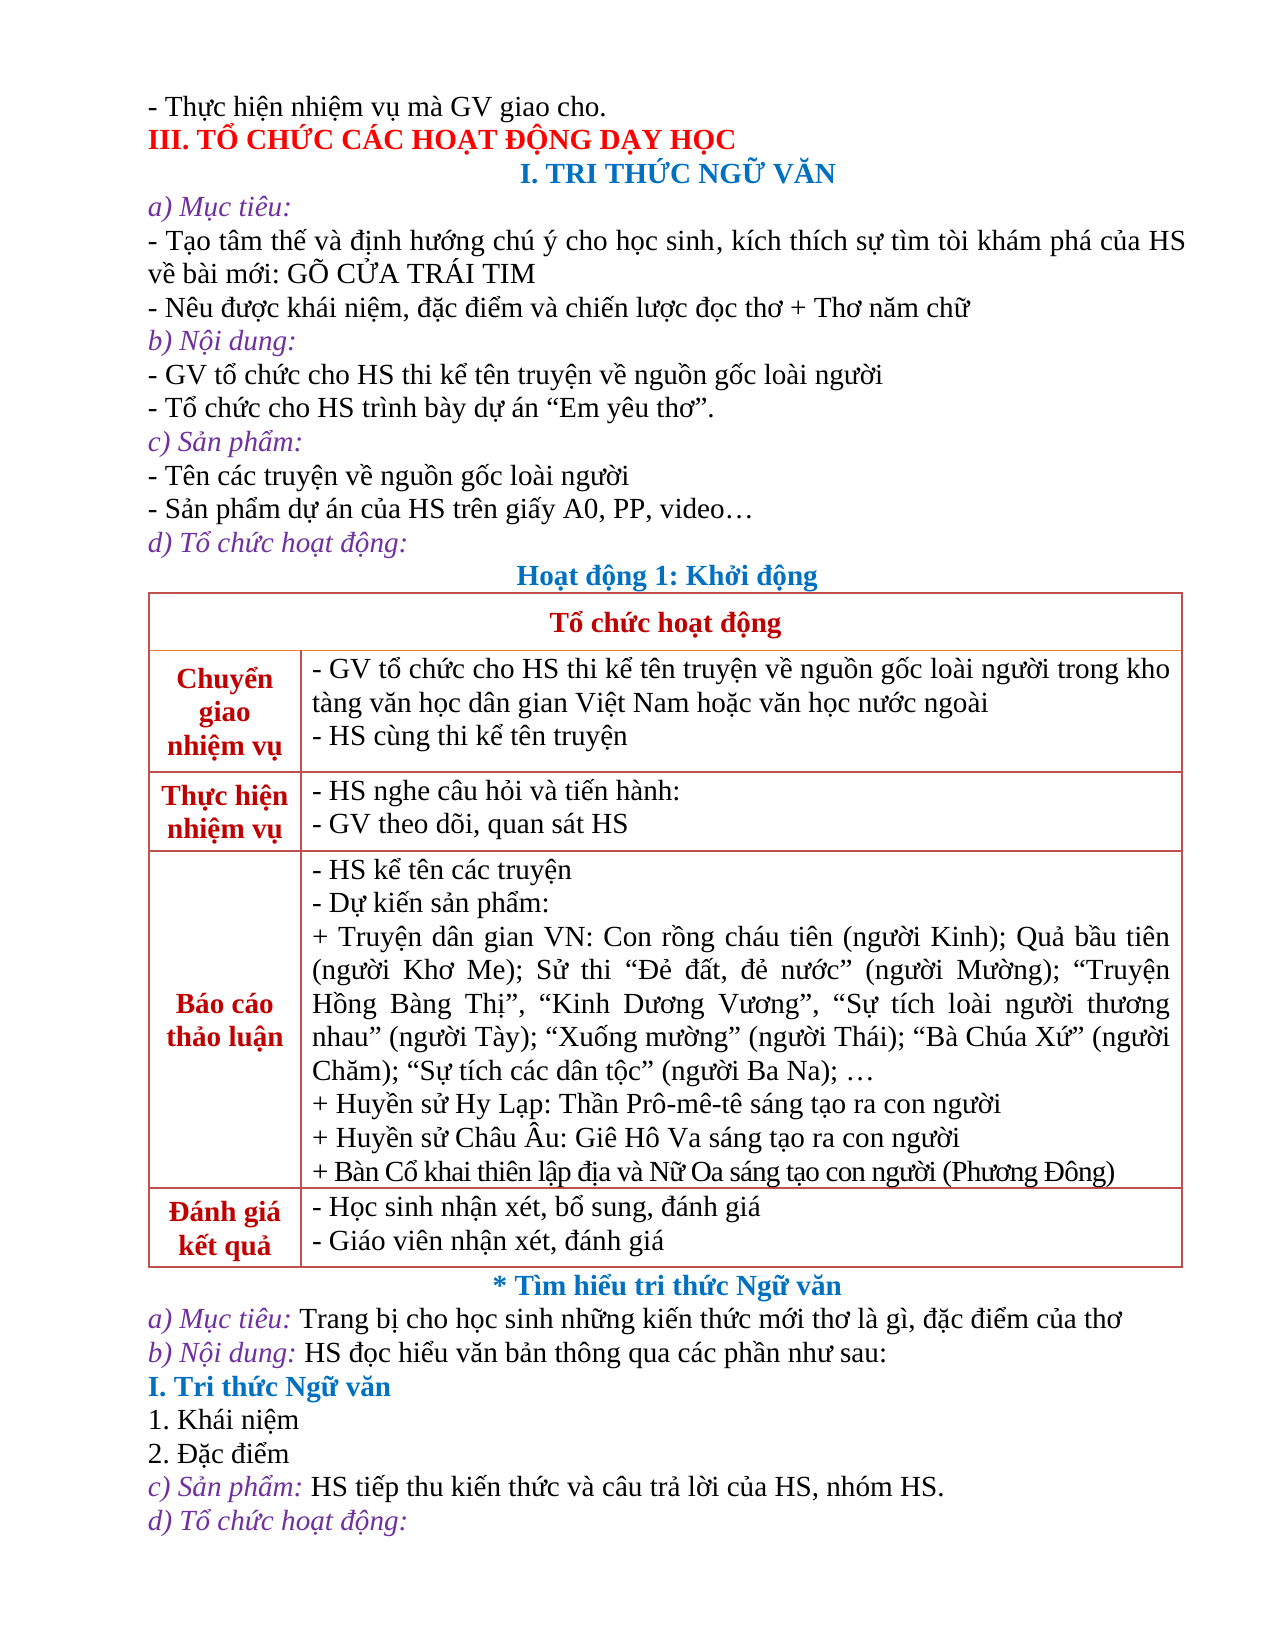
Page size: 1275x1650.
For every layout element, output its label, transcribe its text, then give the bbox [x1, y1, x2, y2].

table_header Tổ chức hoạt động [150, 594, 1181, 650]
text - GV tổ chức cho HS thi kể tên truyện về nguồn gốc loài người [148, 357, 1186, 391]
text a) Mục tiêu: [148, 189, 1186, 223]
text c) Sản phẩm: [148, 424, 1186, 458]
text - Nêu được khái niệm, đặc điểm và chiến lược đọc thơ + Thơ năm chữ [148, 290, 1186, 323]
table_cell - HS kể tên các truyện - Dự kiến sản phẩm: + Truyện dân gian VN: Con rồng cháu tiên (người Kinh); Quả bầu tiên (người Khơ Me); Sử thi “Đẻ đất, đẻ nước” (người Mường); “Truyện Hồng Bàng Thị”, “Kinh Dương Vương”, “Sự tích loài người thương nhau” (người Tày); “Xuống mường” (người Thái); “Bà Chúa Xứ” (người Chăm); “Sự tích các dân tộc” (người Ba Na); … + Huyền sử Hy Lạp: Thần Prô-mê-tê sáng tạo ra con người + Huyền sử Châu Âu: Giê Hô Va sáng tạo ra con người + Bàn Cổ khai thiên lập địa và Nữ Oa sáng tạo con người (Phương Đông) [302, 852, 1181, 1187]
text c) Sản phẩm: HS tiếp thu kiến thức và câu trả lời của HS, nhóm HS. [148, 1469, 1186, 1503]
table_cell Báo cáo thảo luận [150, 852, 300, 1187]
table_cell Chuyển giao nhiệm vụ [150, 651, 300, 771]
text Hoạt động 1: Khởi động [148, 558, 1186, 592]
text - Tên các truyện về nguồn gốc loài người [148, 458, 1186, 491]
table_cell - HS nghe câu hỏi và tiến hành: - GV theo dõi, quan sát HS [302, 773, 1181, 850]
text b) Nội dung: HS đọc hiểu văn bản thông qua các phần như sau: [148, 1335, 1186, 1369]
text - Thực hiện nhiệm vụ mà GV giao cho. [148, 89, 1186, 122]
text - Tạo tâm thế và định hướng chú ý cho học sinh, kích thích sự tìm tòi khám phá của HS về bài mới: GÕ CỬA TRÁI TIM [148, 223, 1186, 290]
table_cell Đánh giá kết quả [150, 1189, 300, 1266]
table_cell - Học sinh nhận xét, bổ sung, đánh giá - Giáo viên nhận xét, đánh giá [302, 1189, 1181, 1266]
text a) Mục tiêu: Trang bị cho học sinh những kiến thức mới thơ là gì, đặc điểm của thơ [148, 1302, 1186, 1335]
text 2. Đặc điểm [148, 1436, 1186, 1469]
table_cell Thực hiện nhiệm vụ [150, 773, 300, 850]
text d) Tổ chức hoạt động: [148, 1503, 1186, 1536]
text I. TRI THỨC NGỮ VĂN [148, 156, 1186, 189]
text - Tổ chức cho HS trình bày dự án “Em yêu thơ”. [148, 391, 1186, 424]
text - Sản phẩm dự án của HS trên giấy A0, PP, video… [148, 491, 1186, 525]
text I. Tri thức Ngữ văn [148, 1369, 1186, 1402]
text 1. Khái niệm [148, 1402, 1186, 1436]
text d) Tổ chức hoạt động: [148, 525, 1186, 558]
text * Tìm hiểu tri thức Ngữ văn [148, 1268, 1186, 1302]
text III. TỔ CHỨC CÁC HOẠT ĐỘNG DẠY HỌC [148, 122, 1186, 156]
text b) Nội dung: [148, 323, 1186, 357]
table_cell - GV tổ chức cho HS thi kể tên truyện về nguồn gốc loài người trong kho tàng văn học dân gian Việt Nam hoặc văn học nước ngoài - HS cùng thi kể tên truyện [302, 651, 1181, 771]
